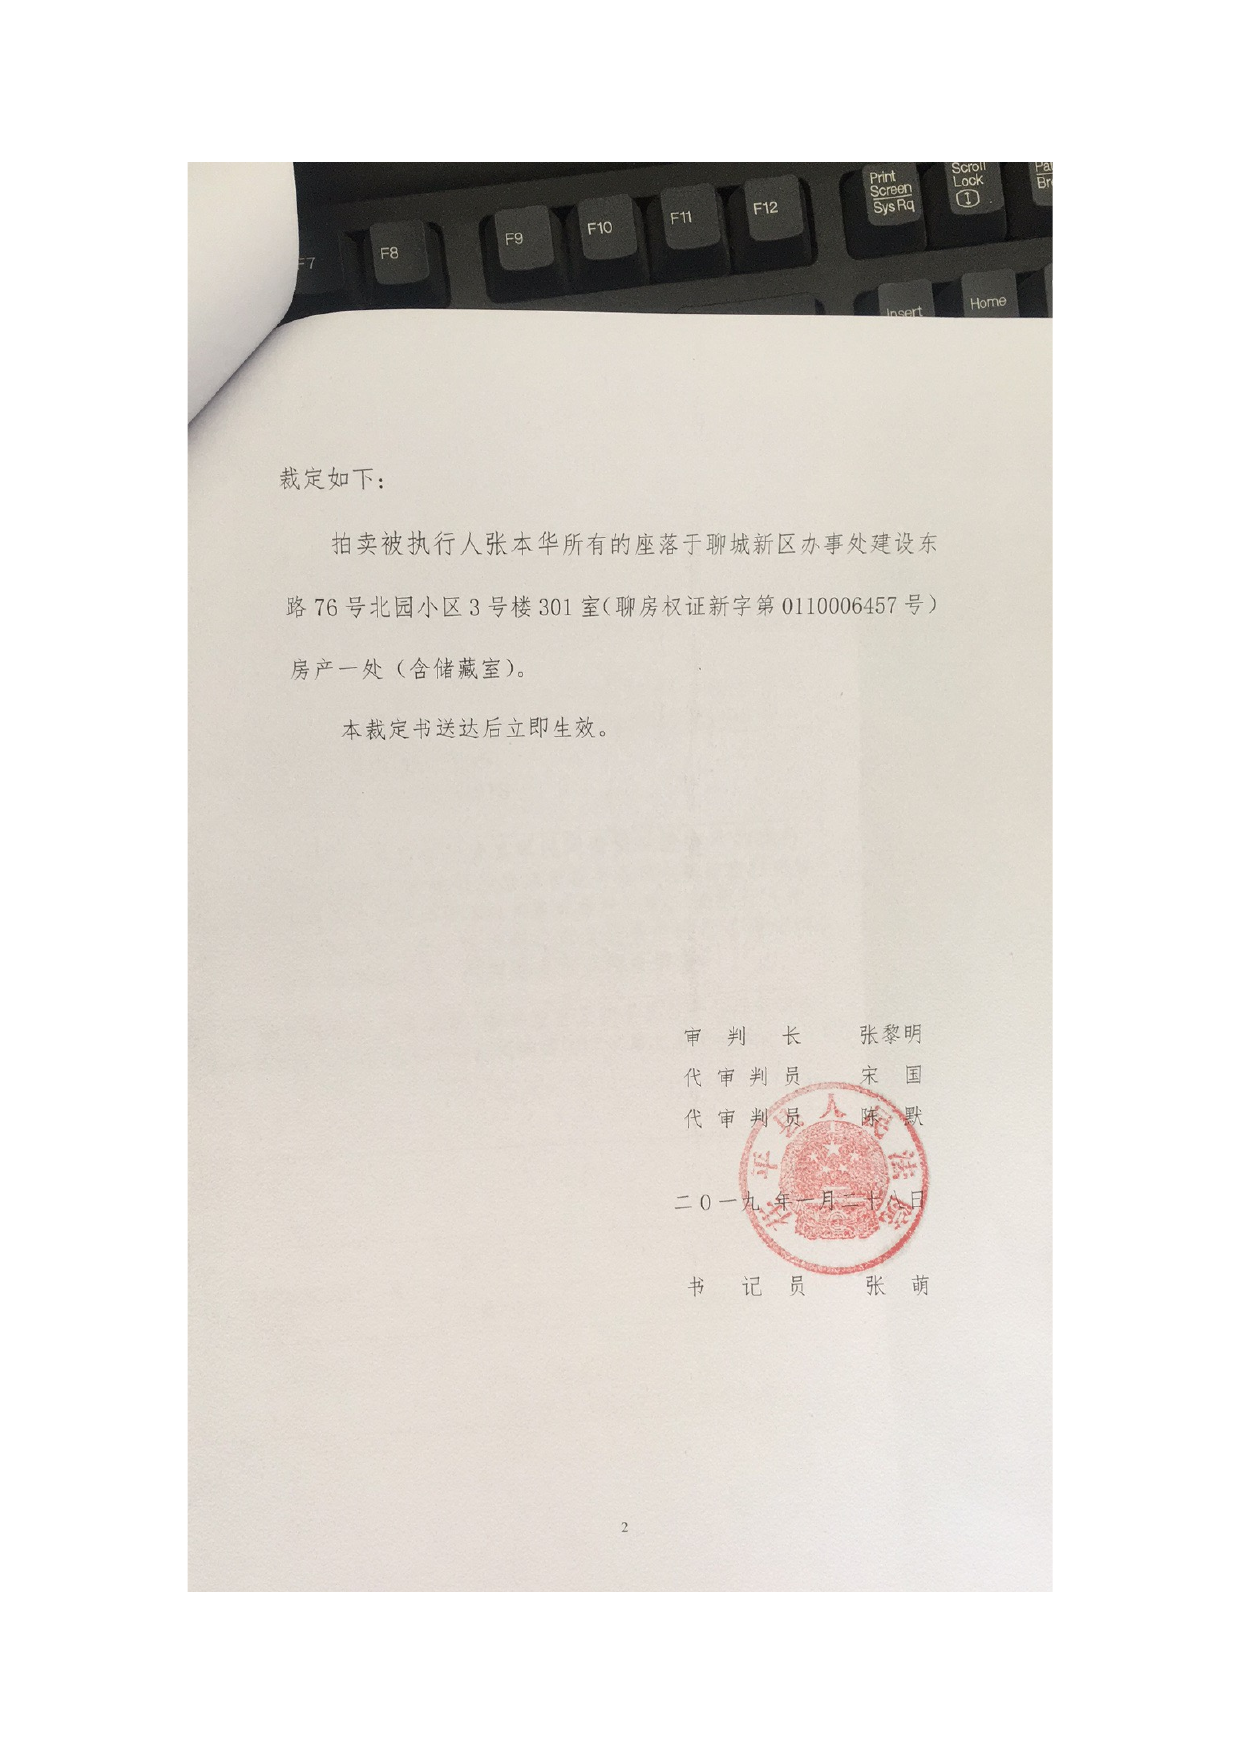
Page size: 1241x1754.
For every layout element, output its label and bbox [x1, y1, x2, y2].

picture [187, 162, 1053, 1592]
